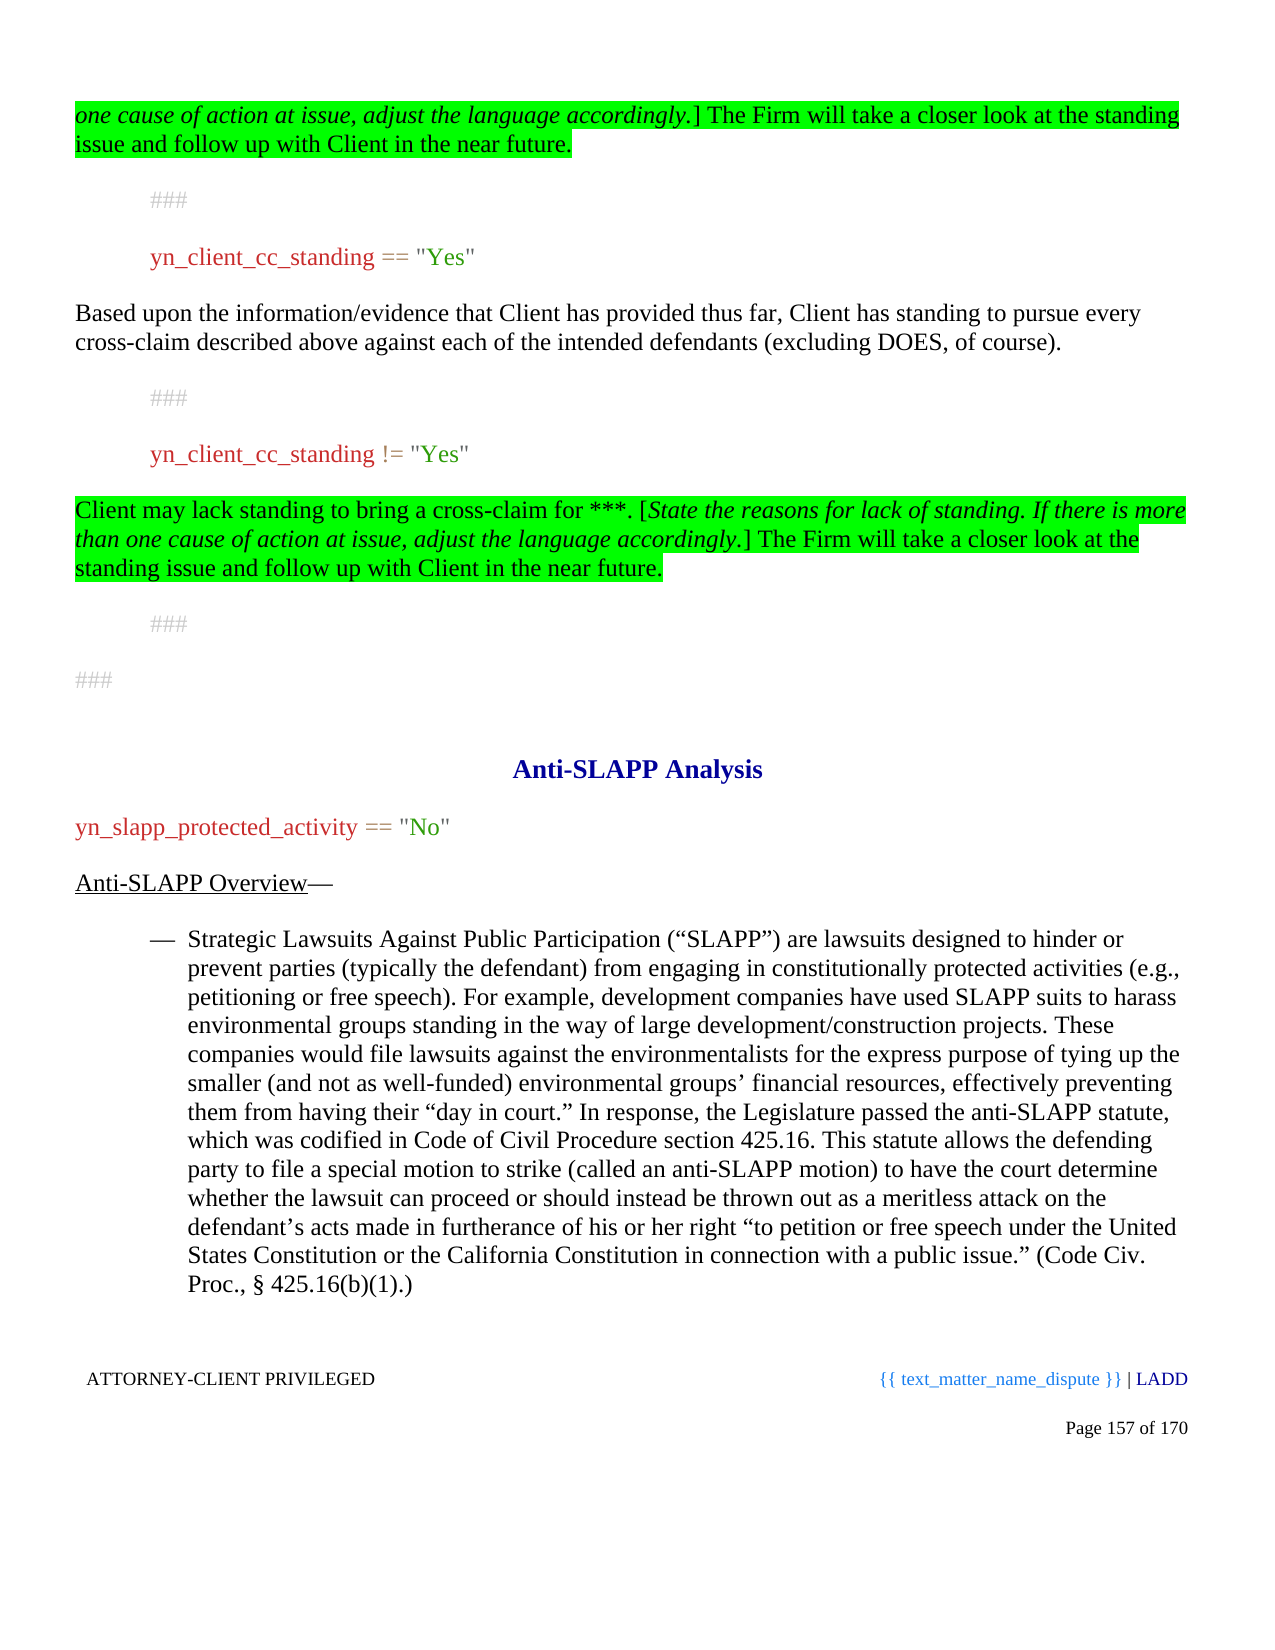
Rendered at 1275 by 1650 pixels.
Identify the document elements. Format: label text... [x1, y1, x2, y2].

subtitle Anti-SLAPP Analysis [75, 722, 1200, 784]
text Client may lack standing to bring a cross-claim for ***. [State the reasons for lack of standing. If there is more than one cause of action at issue, adjust the language accordingly.] The Firm will take a closer look at the standing issue and follow up with Client in the near future. [663, 496, 1200, 582]
text Anti-SLAPP Overview— [75, 868, 1200, 897]
text Based upon the information/evidence that Client has provided thus far, Client has standing to pursue every cross-claim described above against each of the intended defendants (excluding DOES, of course). [75, 298, 1200, 356]
text — Strategic Lawsuits Against Public Participation (“SLAPP”) are lawsuits designed to hinder or prevent parties (typically the defendant) from engaging in constitutionally protected activities (e.g., petitioning or free speech). For example, development companies have used SLAPP suits to harass environmental groups standing in the way of large development/construction projects. These companies would file lawsuits against the environmentalists for the express purpose of tying up the smaller (and not as well-funded) environmental groups’ financial resources, effectively preventing them from having their “day in court.” In response, the Legislature passed the anti-SLAPP statute, which was codified in Code of Civil Procedure section 425.16. This statute allows the defending party to file a special motion to strike (called an anti-SLAPP motion) to have the court determine whether the lawsuit can proceed or should instead be thrown out as a meritless attack on the defendant’s acts made in furtherance of his or her right “to petition or free speech under the United States Constitution or the California Constitution in connection with a public issue.” (Code Civ. Proc., § 425.16(b)(1).) [150, 924, 1200, 1298]
